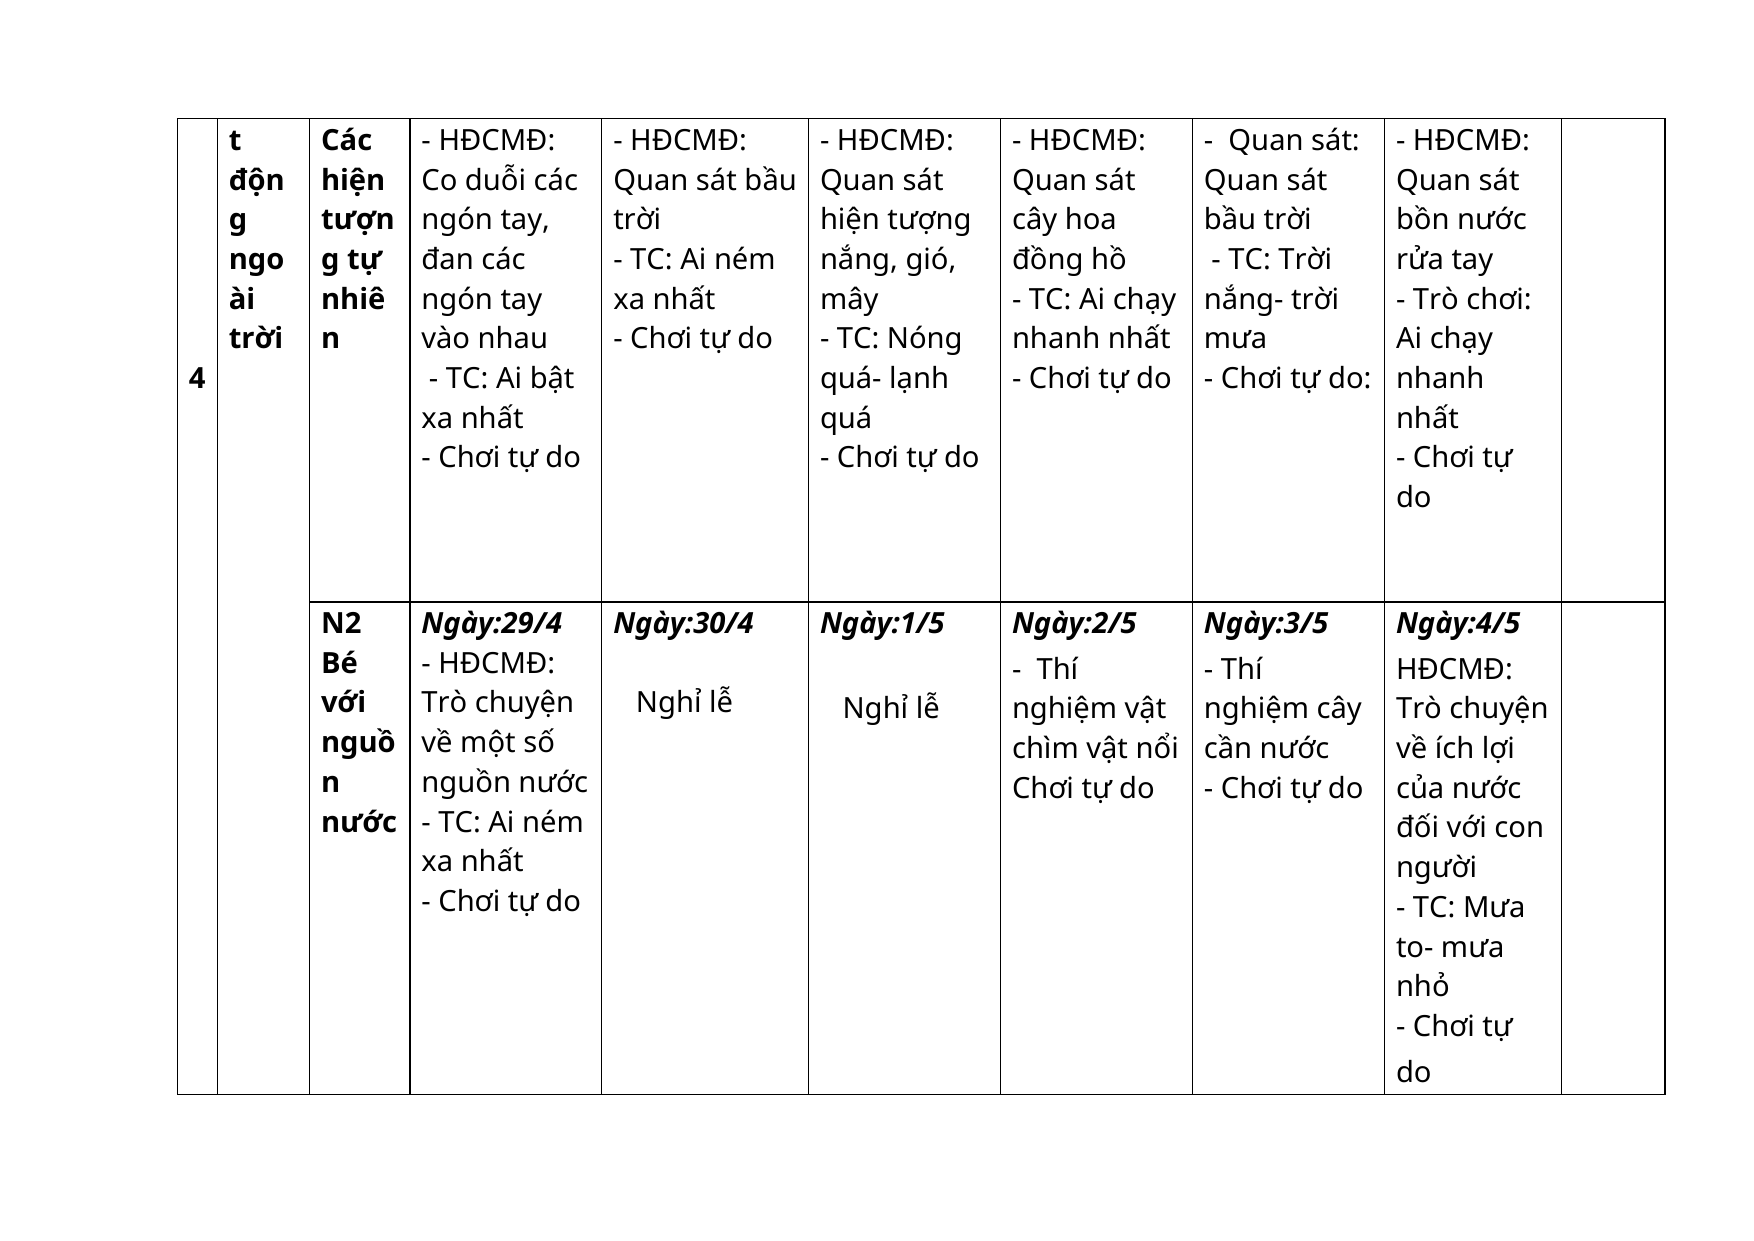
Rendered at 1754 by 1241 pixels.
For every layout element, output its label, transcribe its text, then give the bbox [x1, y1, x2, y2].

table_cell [1193, 119, 1384, 601]
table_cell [809, 119, 1000, 601]
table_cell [1001, 119, 1192, 601]
table_cell 4 [178, 119, 217, 1094]
table_cell [1562, 119, 1664, 601]
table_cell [411, 119, 601, 601]
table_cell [411, 603, 601, 1094]
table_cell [310, 119, 409, 601]
table_cell Ngày:1/5 Nghỉ lễ [809, 603, 1000, 1094]
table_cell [218, 119, 309, 1094]
table_cell Ngày:30/4 Nghỉ lễ [602, 603, 808, 1094]
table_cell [1385, 119, 1561, 601]
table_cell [602, 119, 808, 601]
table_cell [1001, 603, 1192, 1094]
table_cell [1385, 603, 1561, 1094]
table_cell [1193, 603, 1384, 1094]
table_cell [1562, 603, 1664, 1094]
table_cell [310, 603, 409, 1094]
